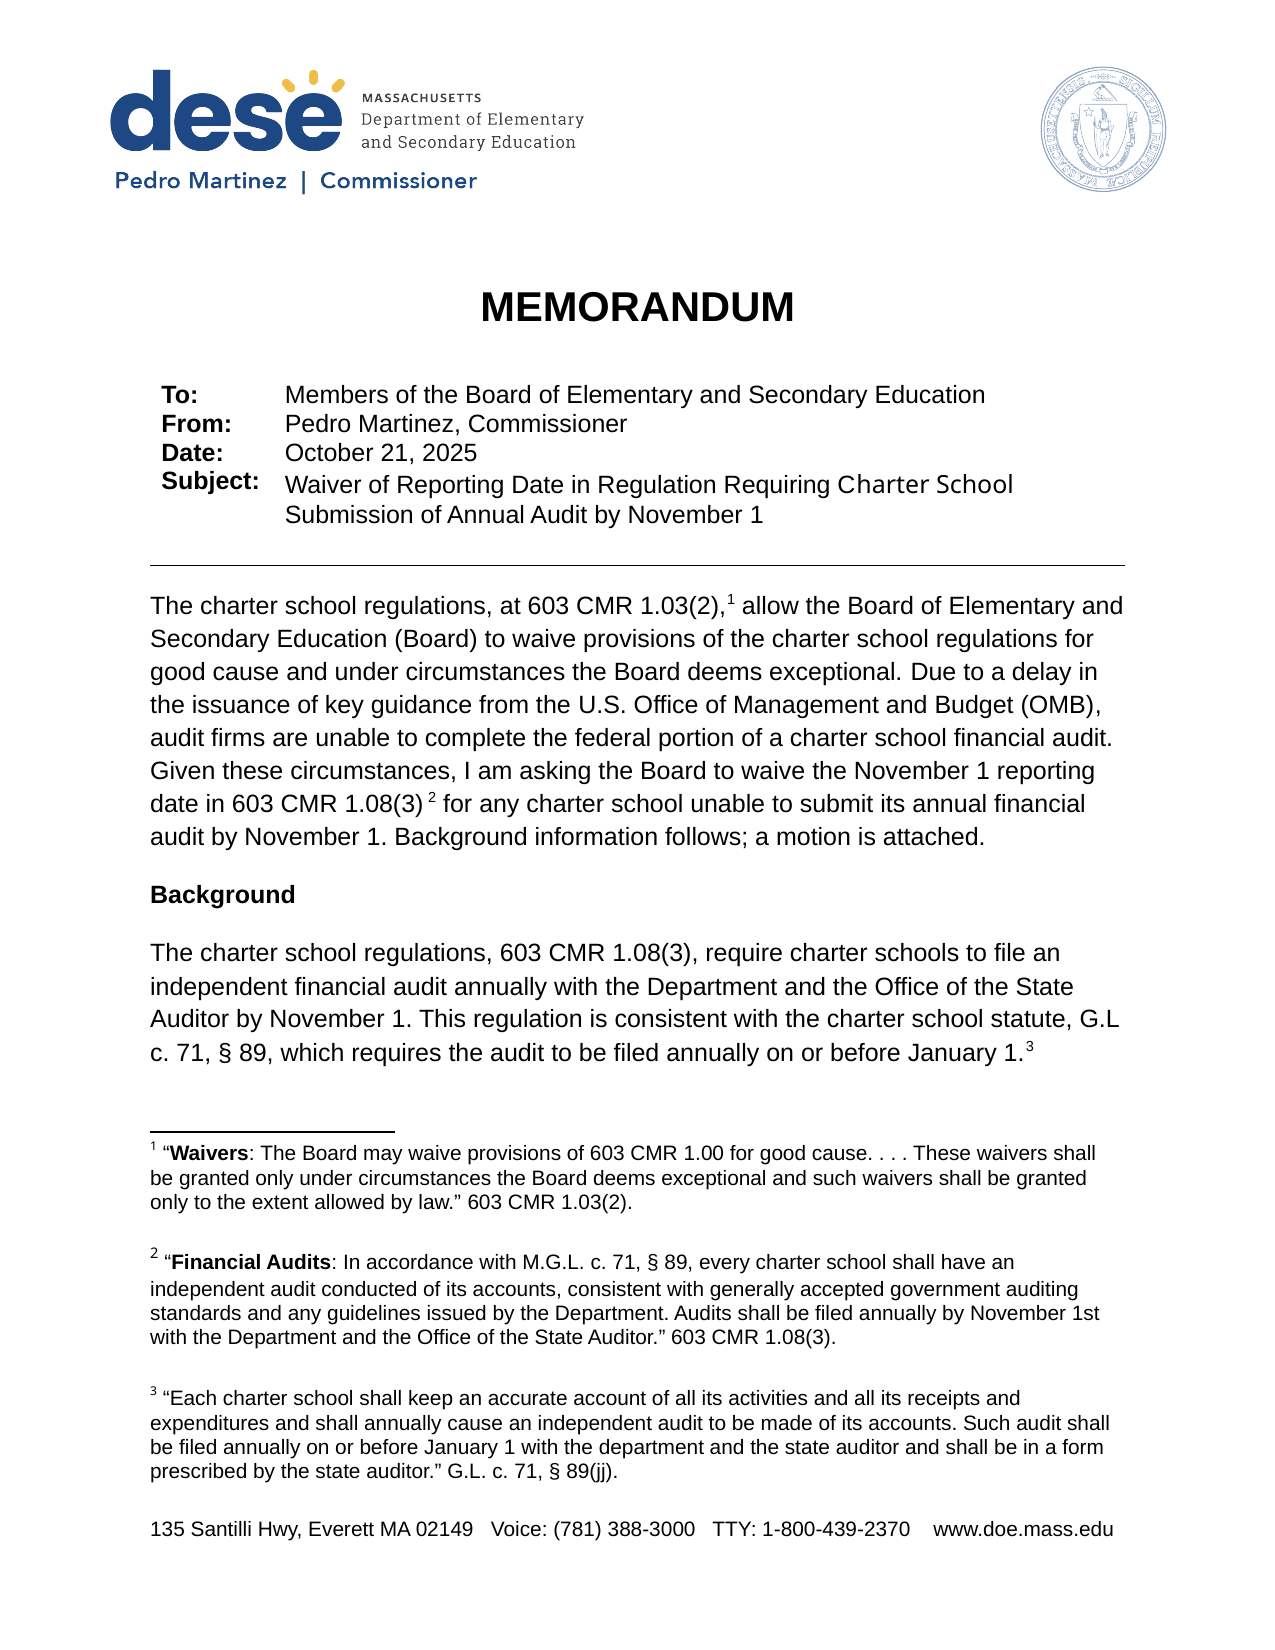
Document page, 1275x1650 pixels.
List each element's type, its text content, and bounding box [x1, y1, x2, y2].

table_header To: [150, 380, 273, 409]
table_header Members of the Board of Elementary and Secondary Education [273, 380, 1125, 409]
text The charter school regulations, at 603 CMR 1.03(2), allow the Board of Elementary and Secondary Education (Board) to waive provisions of the charter school regulations for good cause and under circumstances the Board deems exceptional. Due to a delay in the issuance of key guidance from the U.S. Office of Management and Budget (OMB), audit firms are unable to complete the federal portion of a charter school financial audit. Given these circumstances, I am asking the Board to waive the November 1 reporting date in 603 CMR 1.08(3) for any charter school unable to submit its annual financial audit by November 1. Background information follows; a motion is attached. [150, 591, 1125, 851]
text The charter school regulations, 603 CMR 1.08(3), require charter schools to file an independent financial audit annually with the Department and the Office of the State Auditor by November 1. This regulation is consistent with the charter school statute, G.L c. 71, § 89, which requires the audit to be filed annually on or before January 1. [150, 938, 1125, 1066]
text Background [150, 880, 1125, 909]
picture [0, 0, 1275, 215]
table_cell October 21, 2025 [273, 438, 1125, 466]
table_cell Date: [150, 438, 273, 466]
table_cell Waiver of Reporting Date in Regulation Requiring Charter School Submission of Annual Audit by November 1 [273, 466, 1125, 529]
table_cell Subject: [150, 466, 273, 529]
table_cell From: [150, 409, 273, 437]
subtitle MEMORANDUM [150, 282, 1125, 330]
table_cell Pedro Martinez, Commissioner [273, 409, 1125, 437]
